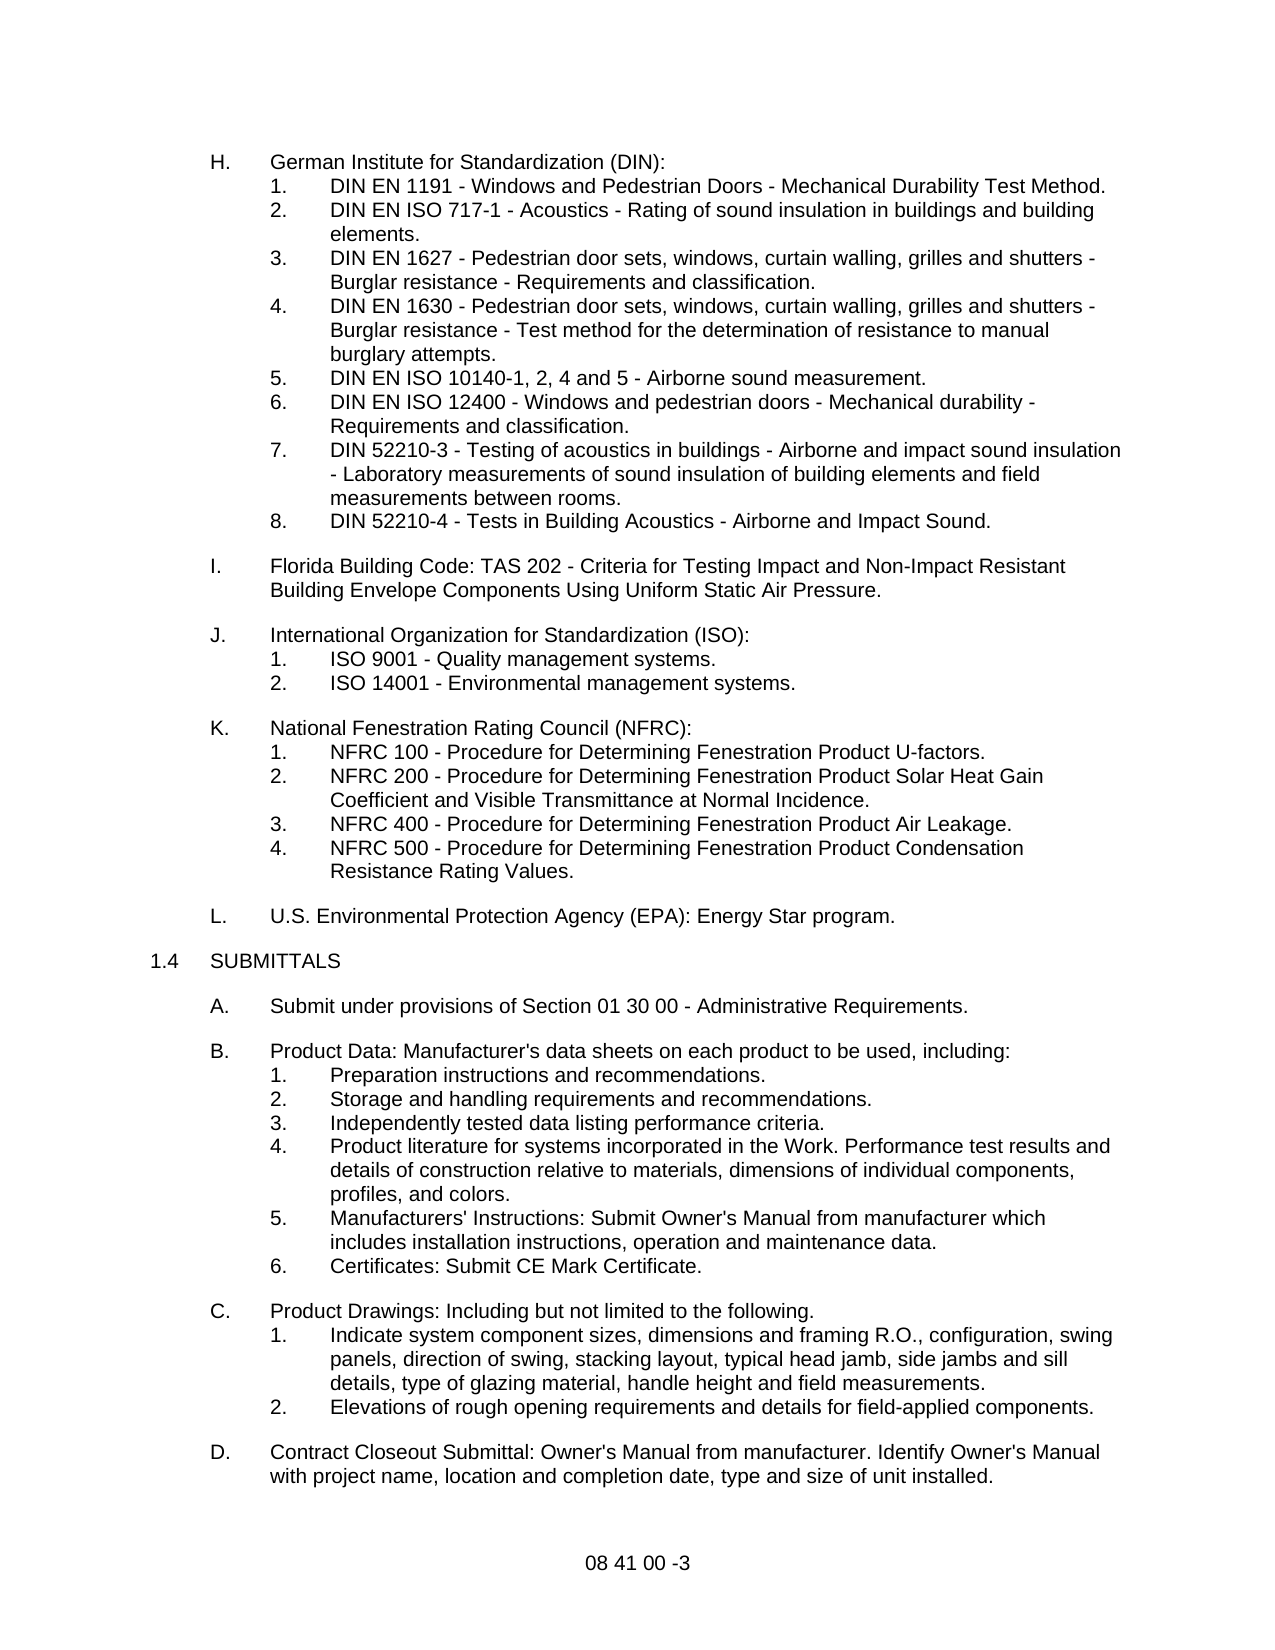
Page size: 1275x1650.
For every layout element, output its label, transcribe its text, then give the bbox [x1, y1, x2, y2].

list DIN EN 1627 - Pedestrian door sets, windows, curtain walling, grilles and shutters - Burglar resistance - Requirements and classification. [270, 246, 1125, 294]
list ISO 14001 - Environmental management systems. [270, 671, 1125, 695]
list DIN EN 1630 - Pedestrian door sets, windows, curtain walling, grilles and shutters - Burglar resistance - Test method for the determination of resistance to manual burglary attempts. [270, 294, 1125, 366]
list German Institute for Standardization (DIN): [210, 150, 1125, 174]
list Manufacturers' Instructions: Submit Owner's Manual from manufacturer which includes installation instructions, operation and maintenance data. [270, 1206, 1125, 1254]
list Elevations of rough opening requirements and details for field-applied components. [270, 1395, 1125, 1419]
list SUBMITTALS [150, 949, 1125, 973]
list DIN EN ISO 717-1 - Acoustics - Rating of sound insulation in buildings and building elements. [270, 198, 1125, 246]
list NFRC 500 - Procedure for Determining Fenestration Product Condensation Resistance Rating Values. [270, 835, 1125, 883]
list Submit under provisions of Section 01 30 00 - Administrative Requirements. [210, 994, 1125, 1018]
list NFRC 400 - Procedure for Determining Fenestration Product Air Leakage. [270, 811, 1125, 835]
list NFRC 200 - Procedure for Determining Fenestration Product Solar Heat Gain Coefficient and Visible Transmittance at Normal Incidence. [270, 763, 1125, 811]
list Indicate system component sizes, dimensions and framing R.O., configuration, swing panels, direction of swing, stacking layout, typical head jamb, side jambs and sill details, type of glazing material, handle height and field measurements. [270, 1323, 1125, 1395]
list U.S. Environmental Protection Agency (EPA): Energy Star program. [210, 904, 1125, 928]
list Independently tested data listing performance criteria. [270, 1110, 1125, 1134]
list Product Data: Manufacturer's data sheets on each product to be used, including: [210, 1038, 1125, 1062]
list International Organization for Standardization (ISO): [210, 623, 1125, 647]
list Certificates: Submit CE Mark Certificate. [270, 1254, 1125, 1278]
list DIN EN 1191 - Windows and Pedestrian Doors - Mechanical Durability Test Method. [270, 174, 1125, 198]
list Florida Building Code: TAS 202 - Criteria for Testing Impact and Non-Impact Resistant Building Envelope Components Using Uniform Static Air Pressure. [210, 554, 1125, 602]
list NFRC 100 - Procedure for Determining Fenestration Product U-factors. [270, 739, 1125, 763]
list DIN 52210-3 - Testing of acoustics in buildings - Airborne and impact sound insulation - Laboratory measurements of sound insulation of building elements and field measurements between rooms. [270, 437, 1125, 509]
list Product Drawings: Including but not limited to the following. [210, 1299, 1125, 1323]
list DIN EN ISO 10140-1, 2, 4 and 5 - Airborne sound measurement. [270, 366, 1125, 389]
list DIN EN ISO 12400 - Windows and pedestrian doors - Mechanical durability - Requirements and classification. [270, 389, 1125, 437]
list ISO 9001 - Quality management systems. [270, 647, 1125, 671]
list Product literature for systems incorporated in the Work. Performance test results and details of construction relative to materials, dimensions of individual components, profiles, and colors. [270, 1134, 1125, 1206]
list Preparation instructions and recommendations. [270, 1062, 1125, 1086]
list DIN 52210-4 - Tests in Building Acoustics - Airborne and Impact Sound. [270, 509, 1125, 533]
list Storage and handling requirements and recommendations. [270, 1086, 1125, 1110]
list Contract Closeout Submittal: Owner's Manual from manufacturer. Identify Owner's Manual with project name, location and completion date, type and size of unit installed. [210, 1439, 1125, 1487]
list National Fenestration Rating Council (NFRC): [210, 716, 1125, 739]
